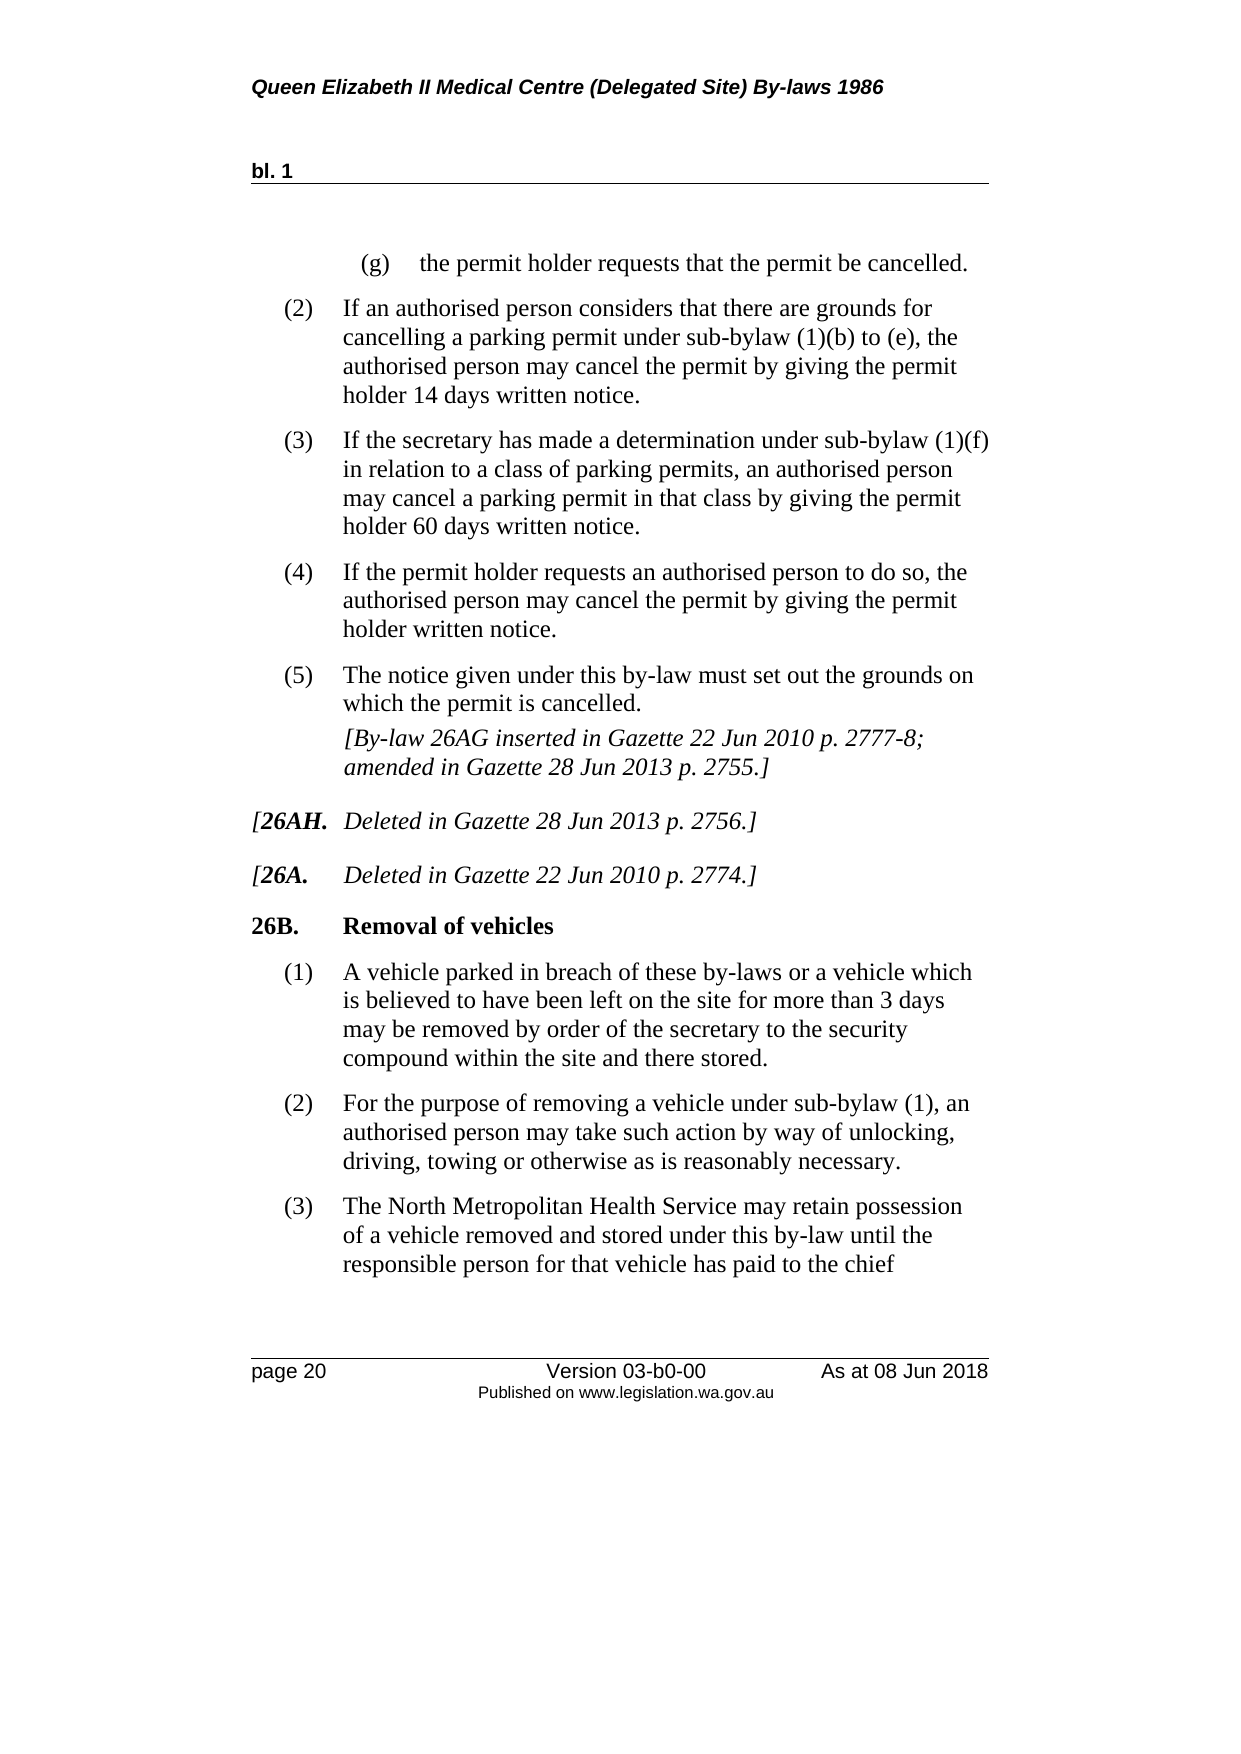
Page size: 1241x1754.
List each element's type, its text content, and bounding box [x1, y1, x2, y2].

text [26A. Deleted in Gazette 22 Jun 2010 p. 2774.] [251, 860, 989, 888]
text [251, 1191, 989, 1278]
subtitle 26B. Removal of vehicles [251, 911, 989, 940]
text (4) If the permit holder requests an authorised person to do so, the authorised person may cancel the permit by giving the permit holder written notice. [251, 557, 989, 643]
text [26AH. Deleted in Gazette 28 Jun 2013 p. 2756.] [251, 806, 989, 835]
text (g) the permit holder requests that the permit be cancelled. [251, 248, 989, 277]
text (3) If the secretary has made a determination under sub-bylaw (1)(f) in relation to a class of parking permits, an authorised person may cancel a parking permit in that class by giving the permit holder 60 days written notice. [251, 425, 989, 540]
text (2) For the purpose of removing a vehicle under sub-bylaw (1), an authorised person may take such action by way of unlocking, driving, towing or otherwise as is reasonably necessary. [251, 1088, 989, 1175]
text (1) A vehicle parked in breach of these by-laws or a vehicle which is believed to have been left on the site for more than 3 days may be removed by order of the secretary to the security compound within the site and there stored. [251, 957, 989, 1072]
text (2) If an authorised person considers that there are grounds for cancelling a parking permit under sub-bylaw (1)(b) to (e), the authorised person may cancel the permit by giving the permit holder 14 days written notice. [251, 293, 989, 408]
text [By-law 26AG inserted in Gazette 22 Jun 2010 p. 2777-8; amended in Gazette 28 Jun 2013 p. 2755.] [251, 723, 989, 781]
text (5) The notice given under this by-law must set out the grounds on which the permit is cancelled. [251, 660, 989, 717]
